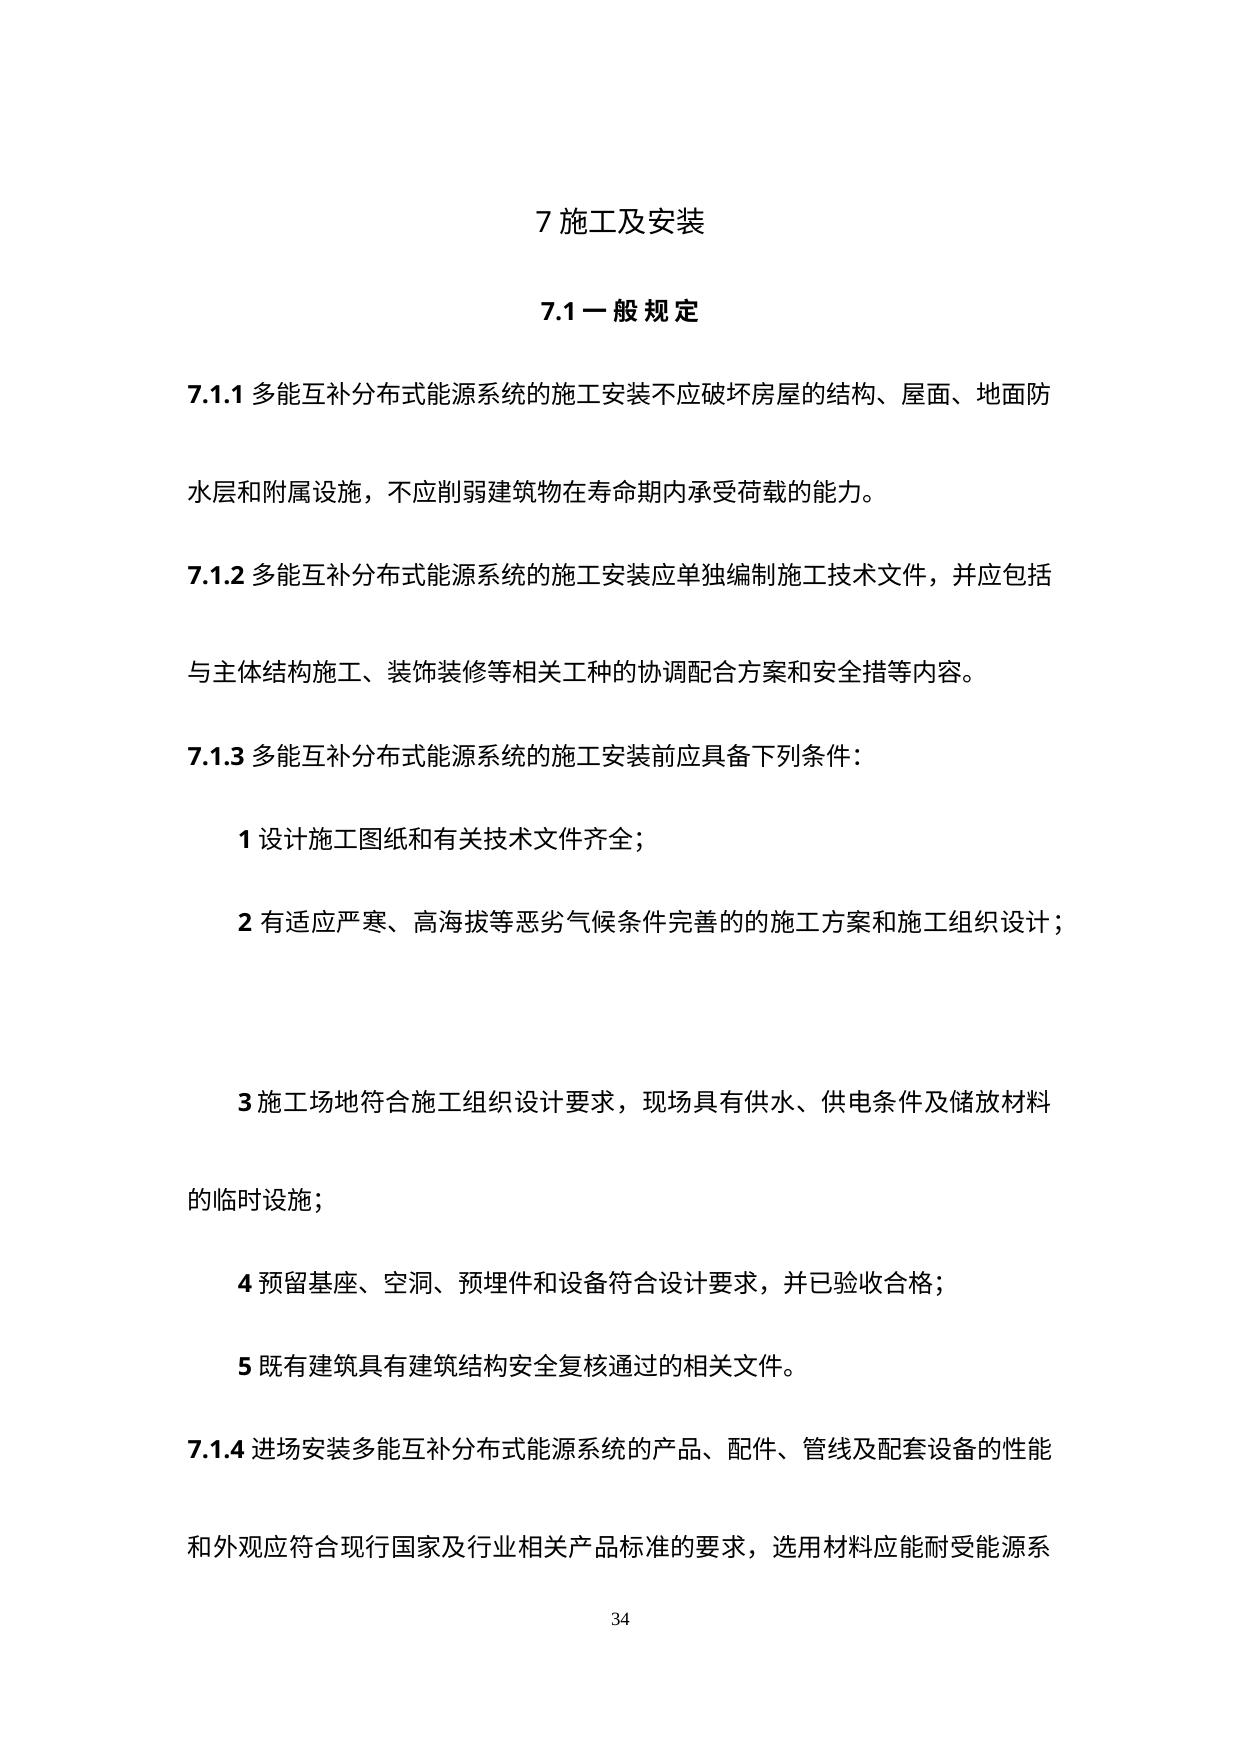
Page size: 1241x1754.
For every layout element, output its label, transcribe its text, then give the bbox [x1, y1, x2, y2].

text 2 有适应严寒、高海拔等恶劣气候条件完善的的施工方案和施工组织设计； [187, 888, 1053, 1050]
text 3施工场地符合施工组织设计要求，现场具有供水、供电条件及储放材料的临时设施； [187, 1068, 1053, 1231]
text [187, 1415, 1053, 1578]
text 7.1.1 多能互补分布式能源系统的施工安装不应破坏房屋的结构、屋面、地面防水层和附属设施，不应削弱建筑物在寿命期内承受荷载的能力。 [187, 360, 1053, 523]
text 1 设计施工图纸和有关技术文件齐全； [187, 805, 1053, 870]
text 4 预留基座、空洞、预埋件和设备符合设计要求，并已验收合格； [187, 1249, 1053, 1314]
subtitle 7.1 一 般 规 定 [187, 277, 1053, 342]
text 7.1.2 多能互补分布式能源系统的施工安装应单独编制施工技术文件，并应包括与主体结构施工、装饰装修等相关工种的协调配合方案和安全措等内容。 [187, 541, 1053, 703]
text 5 既有建筑具有建筑结构安全复核通过的相关文件。 [187, 1332, 1053, 1397]
subtitle 7 施工及安装 [187, 187, 1053, 252]
text 7.1.3 多能互补分布式能源系统的施工安装前应具备下列条件： [187, 722, 1053, 787]
